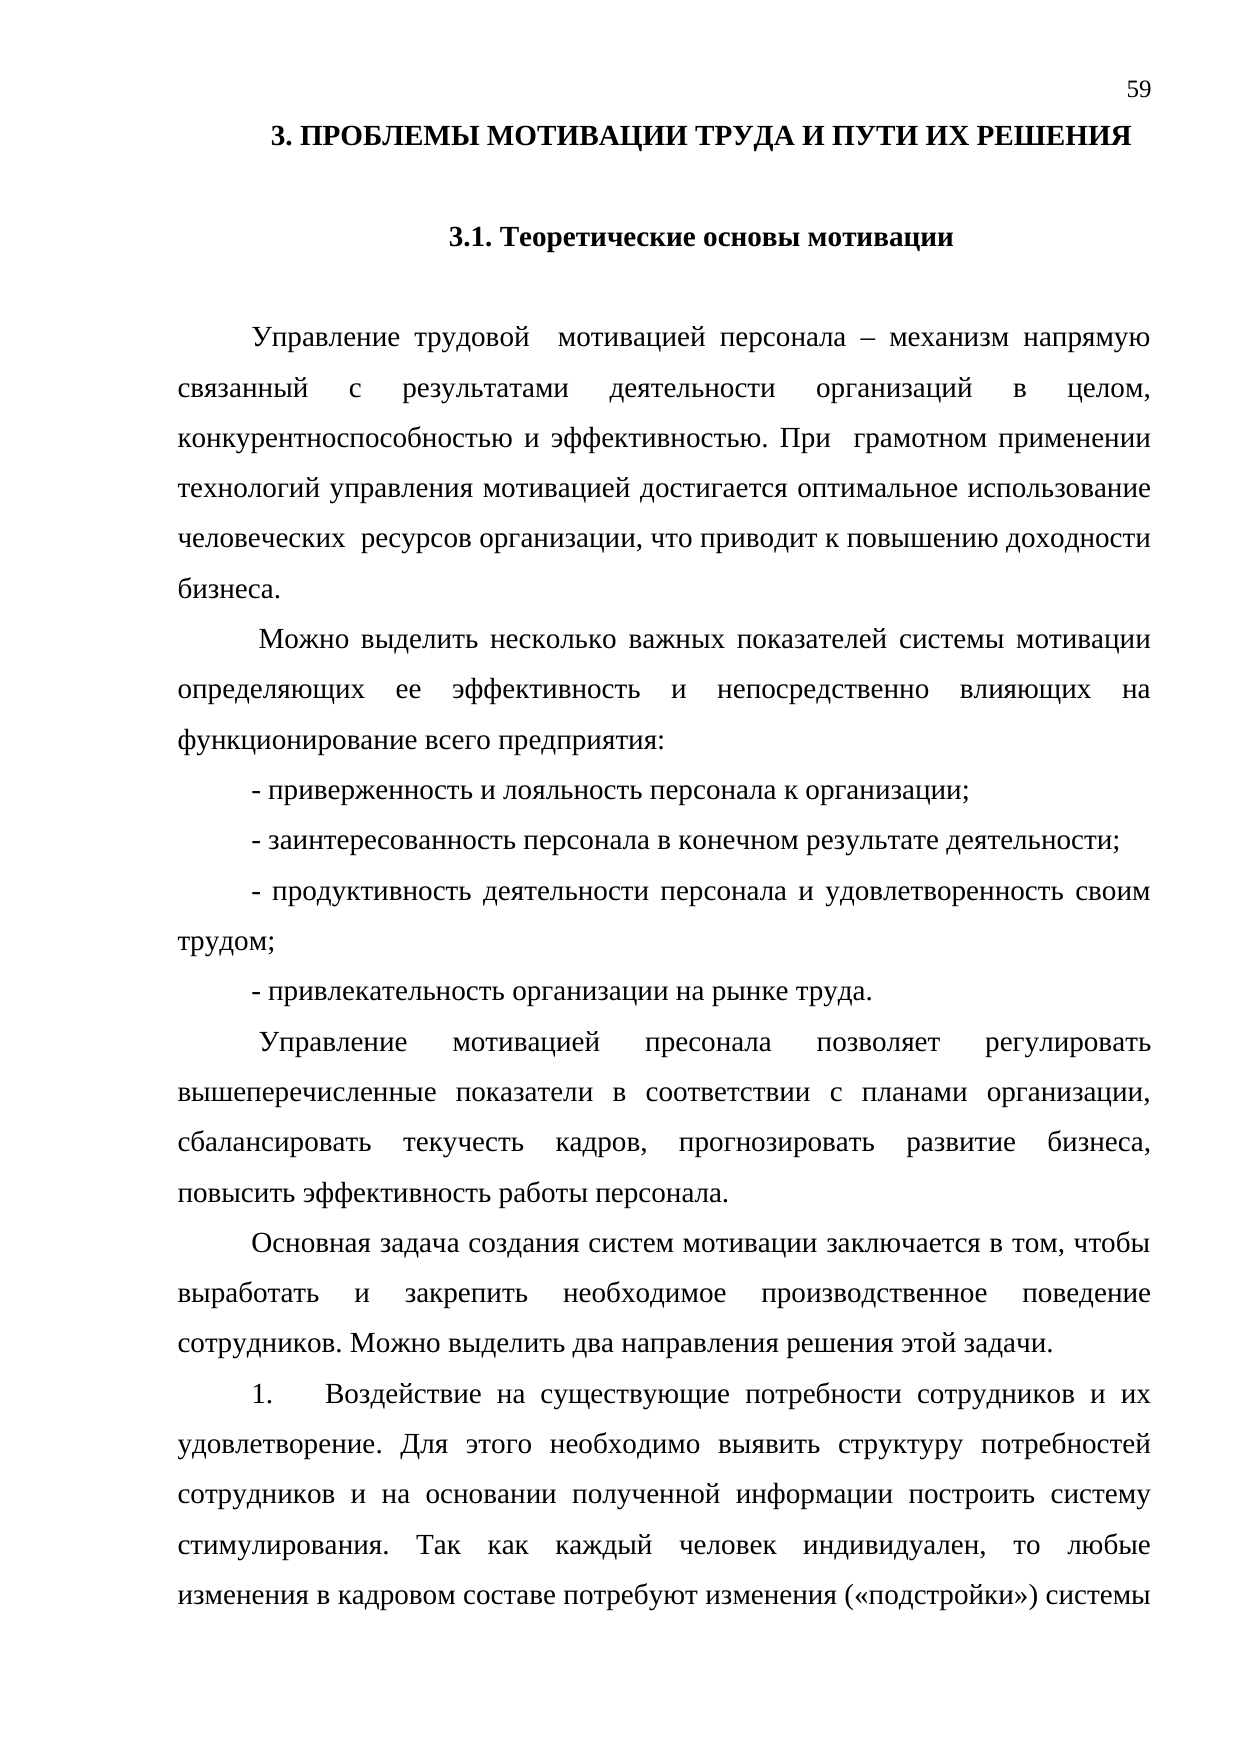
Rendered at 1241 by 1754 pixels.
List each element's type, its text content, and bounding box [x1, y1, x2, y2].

text 3.1. Теоретические основы мотивации [177, 219, 1152, 252]
text Управление мотивацией пресонала позволяет регулировать вышеперечисленные показатели в соответствии с планами организации, сбалансировать текучесть кадров, прогнозировать развитие бизнеса, повысить эффективность работы персонала. [177, 1024, 1152, 1208]
text - заинтересованность персонала в конечном результате деятельности; [177, 822, 1152, 856]
text - продуктивность деятельности персонала и удовлетворенность своим трудом; [177, 873, 1152, 957]
text - приверженность и лояльность персонала к организации; [177, 772, 1152, 806]
text Управление трудовой мотивацией персонала – механизм напрямую связанный с результатами деятельности организаций в целом, конкурентноспособностью и эффективностью. При грамотном применении технологий управления мотивацией достигается оптимальное использование человеческих ресурсов организации, что приводит к повышению доходности бизнеса. [177, 319, 1152, 604]
text Можно выделить несколько важных показателей системы мотивации определяющих ее эффективность и непосредственно влияющих на функционирование всего предприятия: [177, 621, 1152, 755]
text Основная задача создания систем мотивации заключается в том, чтобы выработать и закрепить необходимое производственное поведение сотрудников. Можно выделить два направления решения этой задачи. [177, 1225, 1152, 1359]
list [177, 1376, 1152, 1611]
text 3. ПРОБЛЕМЫ МОТИВАЦИИ ТРУДА И ПУТИ ИХ РЕШЕНИЯ [177, 118, 1152, 152]
text - привлекательность организации на рынке труда. [177, 973, 1152, 1007]
